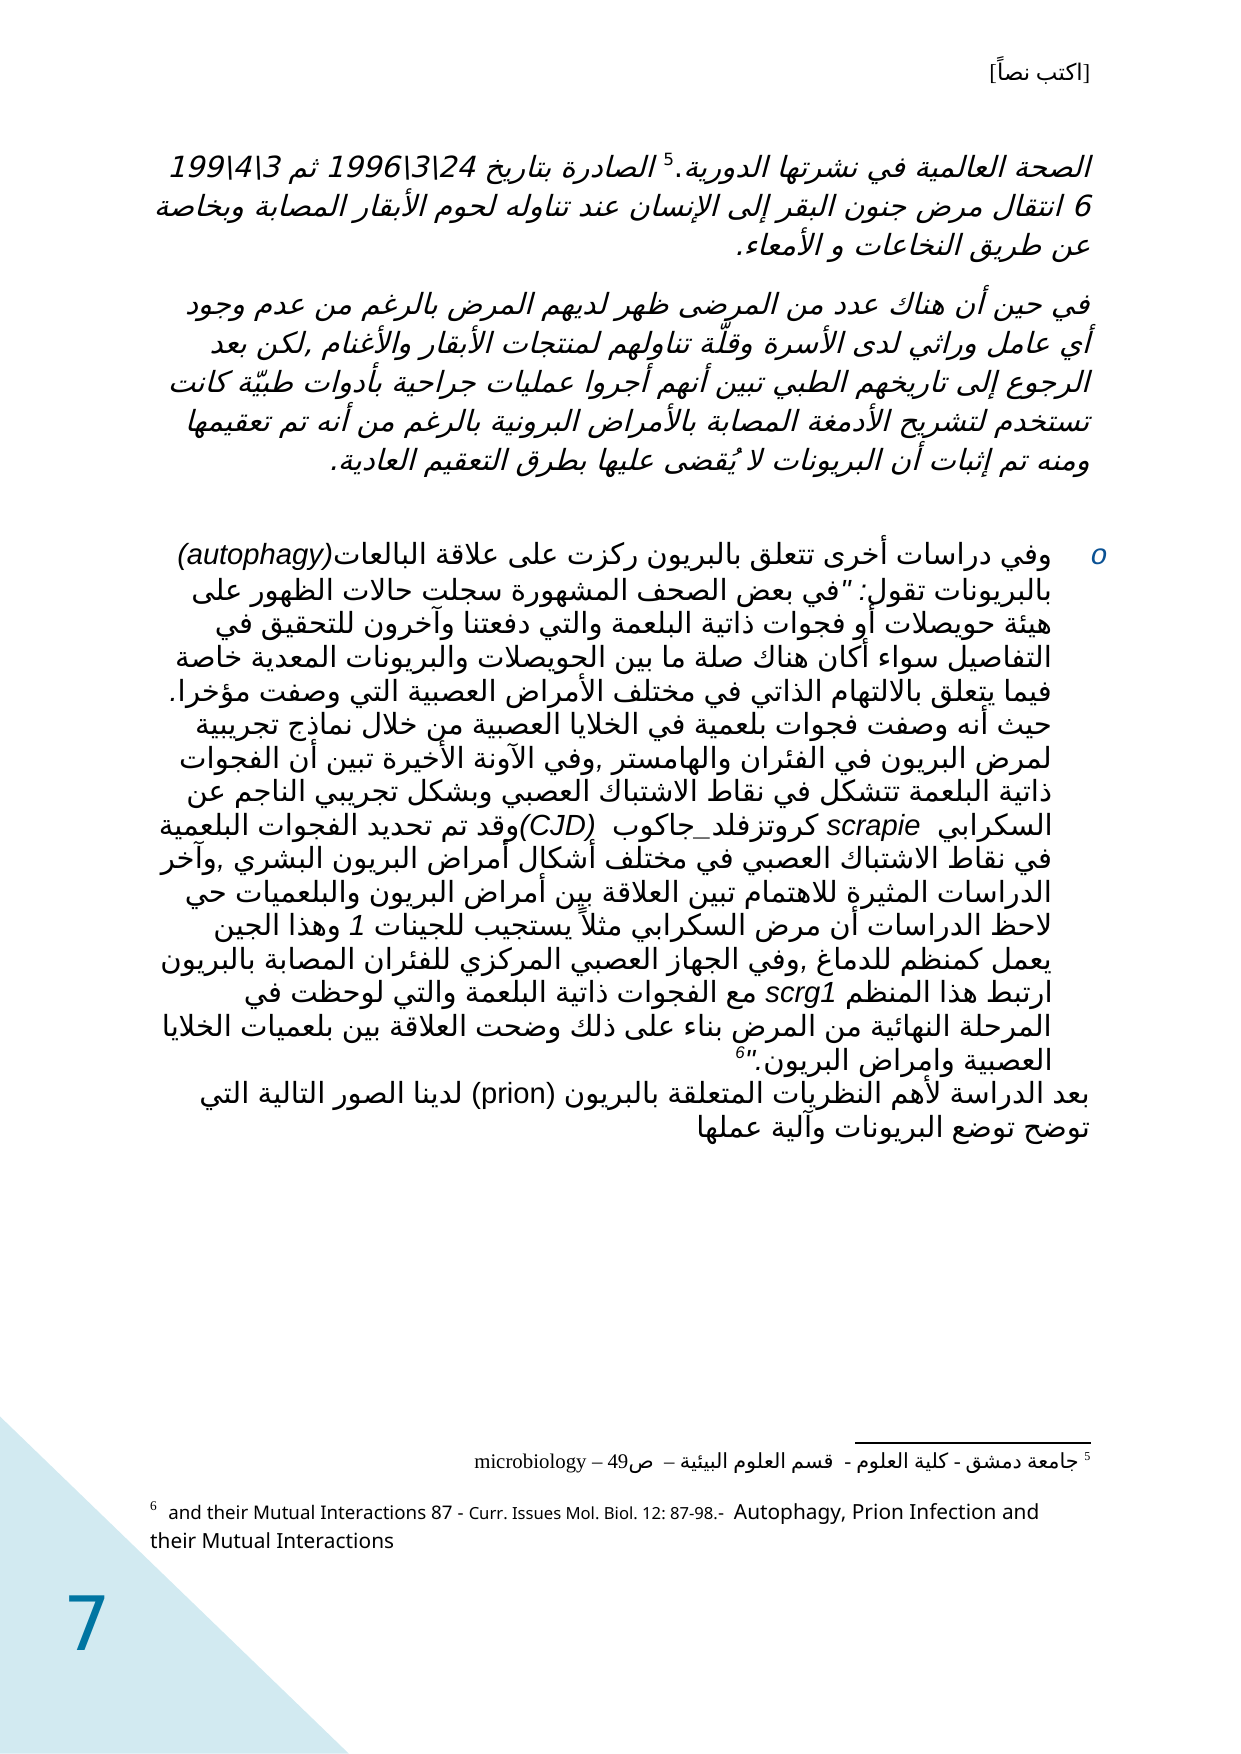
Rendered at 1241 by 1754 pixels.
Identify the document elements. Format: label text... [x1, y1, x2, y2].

list وفي دراسات أخرى تتعلق بالبريون ركزت على علاقة البالعات(autophagy) بالبريونات تقول: "في بعض الصحف المشهورة سجلت حالات الظهور على هيئة حويصلات أو فجوات ذاتية البلعمة والتي دفعتنا وآخرون للتحقيق في التفاصيل سواء أكان هناك صلة ما بين الحويصلات والبريونات المعدية خاصة فيما يتعلق بالالتهام الذاتي في مختلف الأمراض العصبية التي وصفت مؤخرا. حيث أنه وصفت فجوات بلعمية في الخلايا العصبية من خلال نماذج تجريبية لمرض البريون في الفئران والهامستر ,وفي الآونة الأخيرة تبين أن الفجوات ذاتية البلعمة تتشكل في نقاط الاشتباك العصبي وبشكل تجريبي الناجم عن السكرابي scrapie كروتزفلد_جاكوب (CJD)وقد تم تحديد الفجوات البلعمية في نقاط الاشتباك العصبي في مختلف أشكال أمراض البريون البشري ,وآخر الدراسات المثيرة للاهتمام تبين العلاقة بين أمراض البريون والبلعميات حي لاحظ الدراسات أن مرض السكرابي مثلاً يستجيب للجينات 1 وهذا الجين يعمل كمنظم للدماغ ,وفي الجهاز العصبي المركزي للفئران المصابة بالبريون ارتبط هذا المنظم scrg1 مع الفجوات ذاتية البلعمة والتي لوحظت في المرحلة النهائية من المرض بناء على ذلك وضحت العلاقة بين بلعميات الخلايا العصبية وامراض البريون." [150, 537, 1090, 1076]
text في حين أن هناك عدد من المرضى ظهر لديهم المرض بالرغم من عدم وجود أي عامل وراثي لدى الأسرة وقلّة تناولهم لمنتجات الأبقار والأغنام ,لكن بعد الرجوع إلى تاريخهم الطبي تبين أنهم أجروا عمليات جراحية بأدوات طبيّة كانت تستخدم لتشريح الأدمغة المصابة بالأمراض البرونية بالرغم من أنه تم تعقيمها ومنه تم إثبات أن البريونات لا يُقضى عليها بطرق التعقيم العادية. [150, 288, 1090, 477]
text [150, 150, 1090, 262]
text بعد الدراسة لأهم النظريات المتعلقة بالبريون (prion) لدينا الصور التالية التي توضح توضع البريونات وآلية عملها [150, 1076, 1090, 1143]
